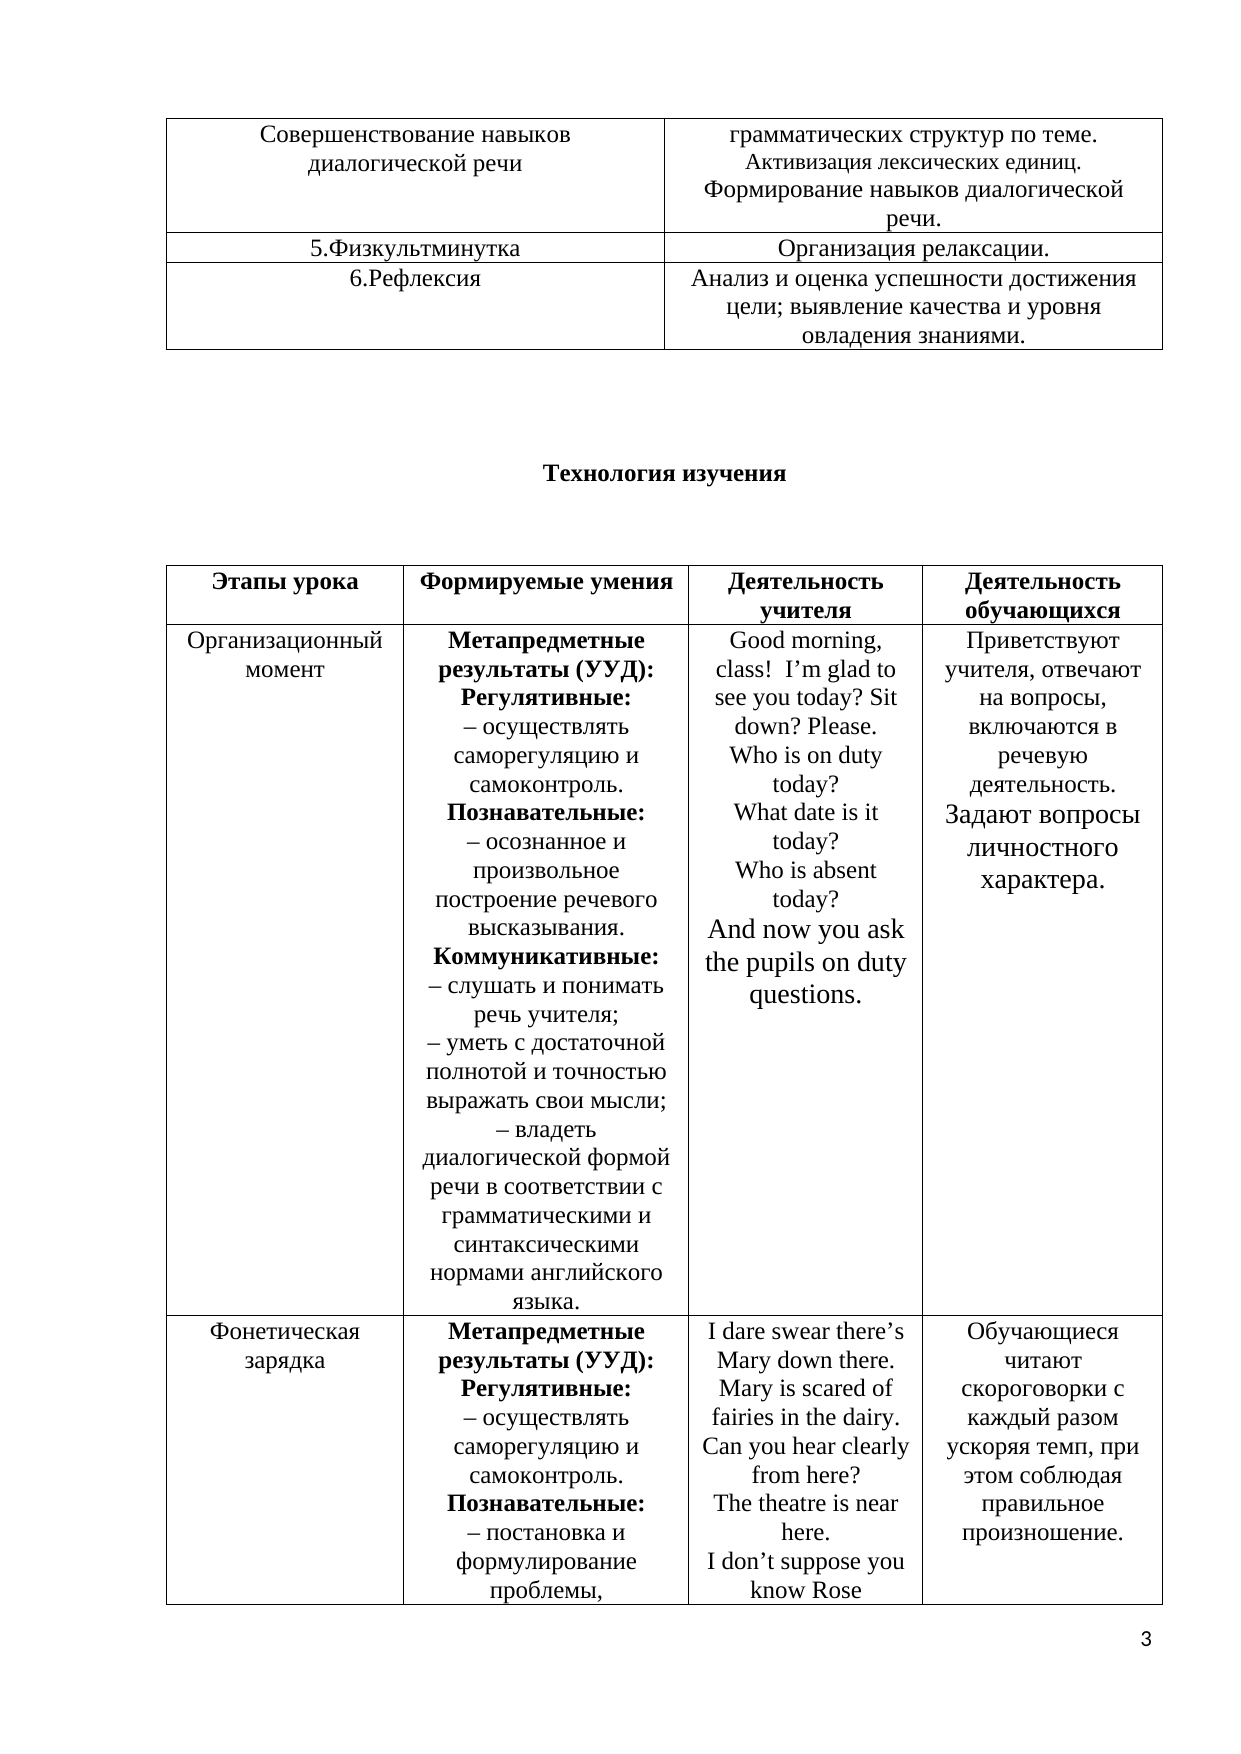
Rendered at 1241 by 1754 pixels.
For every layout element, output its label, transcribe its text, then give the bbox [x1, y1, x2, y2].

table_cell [167, 1316, 403, 1603]
table_header Формируемые умения [404, 566, 688, 624]
table_cell 5.Физкультминутка [167, 233, 664, 262]
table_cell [167, 119, 664, 232]
table_cell Организационный момент [167, 625, 403, 1315]
table_header Этапы урока [167, 566, 403, 624]
table_cell Метапредметные результаты (УУД): Регулятивные: – осуществлять саморегуляцию и самоконтроль. Познавательные: – осознанное и произвольное построение речевого высказывания. Коммуникативные: – слушать и понимать речь учителя; – уметь с достаточной полнотой и точностью выражать свои мысли; – владеть диалогической формой речи в соответствии с грамматическими и синтаксическими нормами английского языка. [404, 625, 688, 1315]
table_header Деятельность обучающихся [923, 566, 1162, 624]
table_cell 6.Рефлексия [167, 263, 664, 349]
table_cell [665, 119, 1162, 232]
table_header Деятельность учителя [689, 566, 922, 624]
table_cell Приветствуют учителя, отвечают на вопросы, включаются в речевую деятельность. Задают вопросы личностного характера. [923, 625, 1162, 1315]
text Технология изучения [177, 458, 1152, 486]
table_cell Организация релаксации. [665, 233, 1162, 262]
table_cell Good morning, class! I’m glad to see you today? Sit down? Please. Who is on duty today? What date is it today? Who is absent today? And now you ask the pupils on duty questions. [689, 625, 922, 1315]
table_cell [689, 1316, 922, 1603]
table_cell Анализ и оценка успешности достижения цели; выявление качества и уровня овладения знаниями. [665, 263, 1162, 349]
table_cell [923, 1316, 1162, 1603]
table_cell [404, 1316, 688, 1603]
